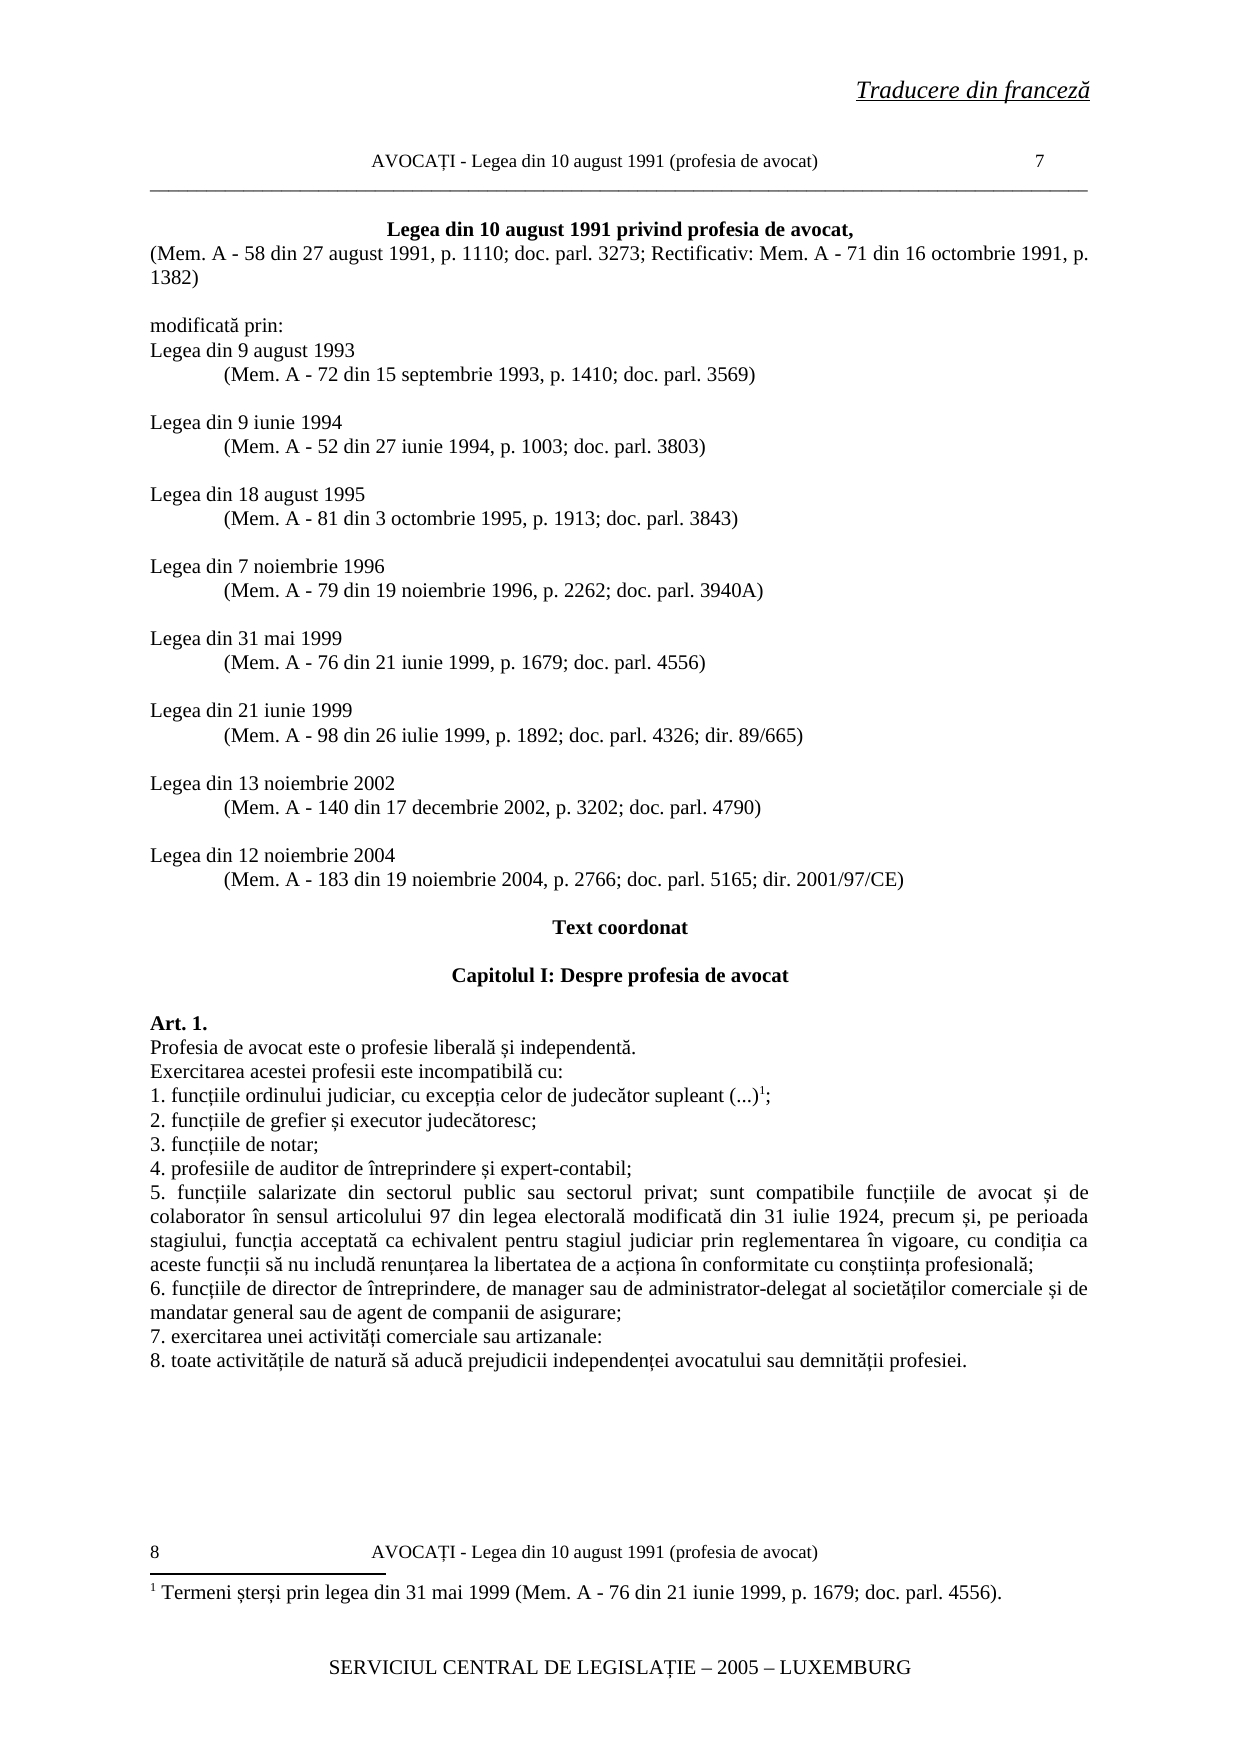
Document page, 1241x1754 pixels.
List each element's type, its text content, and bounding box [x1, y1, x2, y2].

text 8. toate activitățile de natură să aducă prejudicii independenței avocatului sau demnității profesiei. [150, 1348, 1090, 1372]
text 8 AVOCAȚI - Legea din 10 august 1991 (profesia de avocat) [150, 1541, 1090, 1562]
text Legea din 13 noiembrie 2002 [150, 771, 1090, 795]
text modificată prin: [150, 313, 1090, 337]
text 1. funcțiile ordinului judiciar, cu excepția celor de judecător supleant (...); [150, 1083, 1090, 1107]
text (Mem. A - 76 din 21 iunie 1999, p. 1679; doc. parl. 4556) [150, 650, 1090, 674]
text AVOCAȚI - Legea din 10 august 1991 (profesia de avocat) 7 [297, 150, 1090, 172]
text (Mem. A - 81 din 3 octombrie 1995, p. 1913; doc. parl. 3843) [150, 506, 1090, 530]
text Legea din 21 iunie 1999 [150, 698, 1090, 722]
text Profesia de avocat este o profesie liberală și independentă. [150, 1035, 1090, 1059]
text Legea din 9 august 1993 [150, 337, 1090, 362]
text (Mem. A - 98 din 26 iulie 1999, p. 1892; doc. parl. 4326; dir. 89/665) [150, 722, 1090, 747]
text 2. funcțiile de grefier și executor judecătoresc; [150, 1107, 1090, 1132]
text (Mem. A - 183 din 19 noiembrie 2004, p. 2766; doc. parl. 5165; dir. 2001/97/CE) [150, 867, 1090, 891]
text Capitolul I: Despre profesia de avocat [150, 963, 1090, 987]
text Legea din 18 august 1995 [150, 482, 1090, 506]
text (Mem. A - 58 din 27 august 1991, p. 1110; doc. parl. 3273; Rectificativ: Mem. A - 71 din 16 octombrie 1991, p. 1382) [150, 241, 1090, 289]
text Legea din 12 noiembrie 2004 [150, 843, 1090, 867]
text 7. exercitarea unei activități comerciale sau artizanale: [150, 1324, 1090, 1348]
text 5. funcțiile salarizate din sectorul public sau sectorul privat; sunt compatibile funcțiile de avocat și de colaborator în sensul articolului 97 din legea electorală modificată din 31 iulie 1924, precum și, pe perioada stagiului, funcția acceptată ca echivalent pentru stagiul judiciar prin reglementarea în vigoare, cu condiția ca aceste funcții să nu includă renunțarea la libertatea de a acționa în conformitate cu conștiința profesională; [150, 1180, 1090, 1276]
text 4. profesiile de auditor de întreprindere și expert-contabil; [150, 1156, 1090, 1180]
text 6. funcțiile de director de întreprindere, de manager sau de administrator-delegat al societăților comerciale și de mandatar general sau de agent de companii de asigurare; [150, 1276, 1090, 1324]
text ____________________________________________________________________________________________________ [150, 172, 1090, 193]
text Text coordonat [150, 915, 1090, 939]
text 3. funcțiile de notar; [150, 1132, 1090, 1156]
text (Mem. A - 140 din 17 decembrie 2002, p. 3202; doc. parl. 4790) [150, 795, 1090, 819]
text (Mem. A - 79 din 19 noiembrie 1996, p. 2262; doc. parl. 3940A) [150, 578, 1090, 602]
text Legea din 10 august 1991 privind profesia de avocat, [150, 217, 1090, 241]
text Legea din 9 iunie 1994 [150, 410, 1090, 434]
text (Mem. A - 52 din 27 iunie 1994, p. 1003; doc. parl. 3803) [150, 434, 1090, 458]
text (Mem. A - 72 din 15 septembrie 1993, p. 1410; doc. parl. 3569) [150, 362, 1090, 386]
text Art. 1. [150, 1011, 1090, 1035]
text Legea din 7 noiembrie 1996 [150, 554, 1090, 578]
text Exercitarea acestei profesii este incompatibilă cu: [150, 1059, 1090, 1083]
text Legea din 31 mai 1999 [150, 626, 1090, 650]
